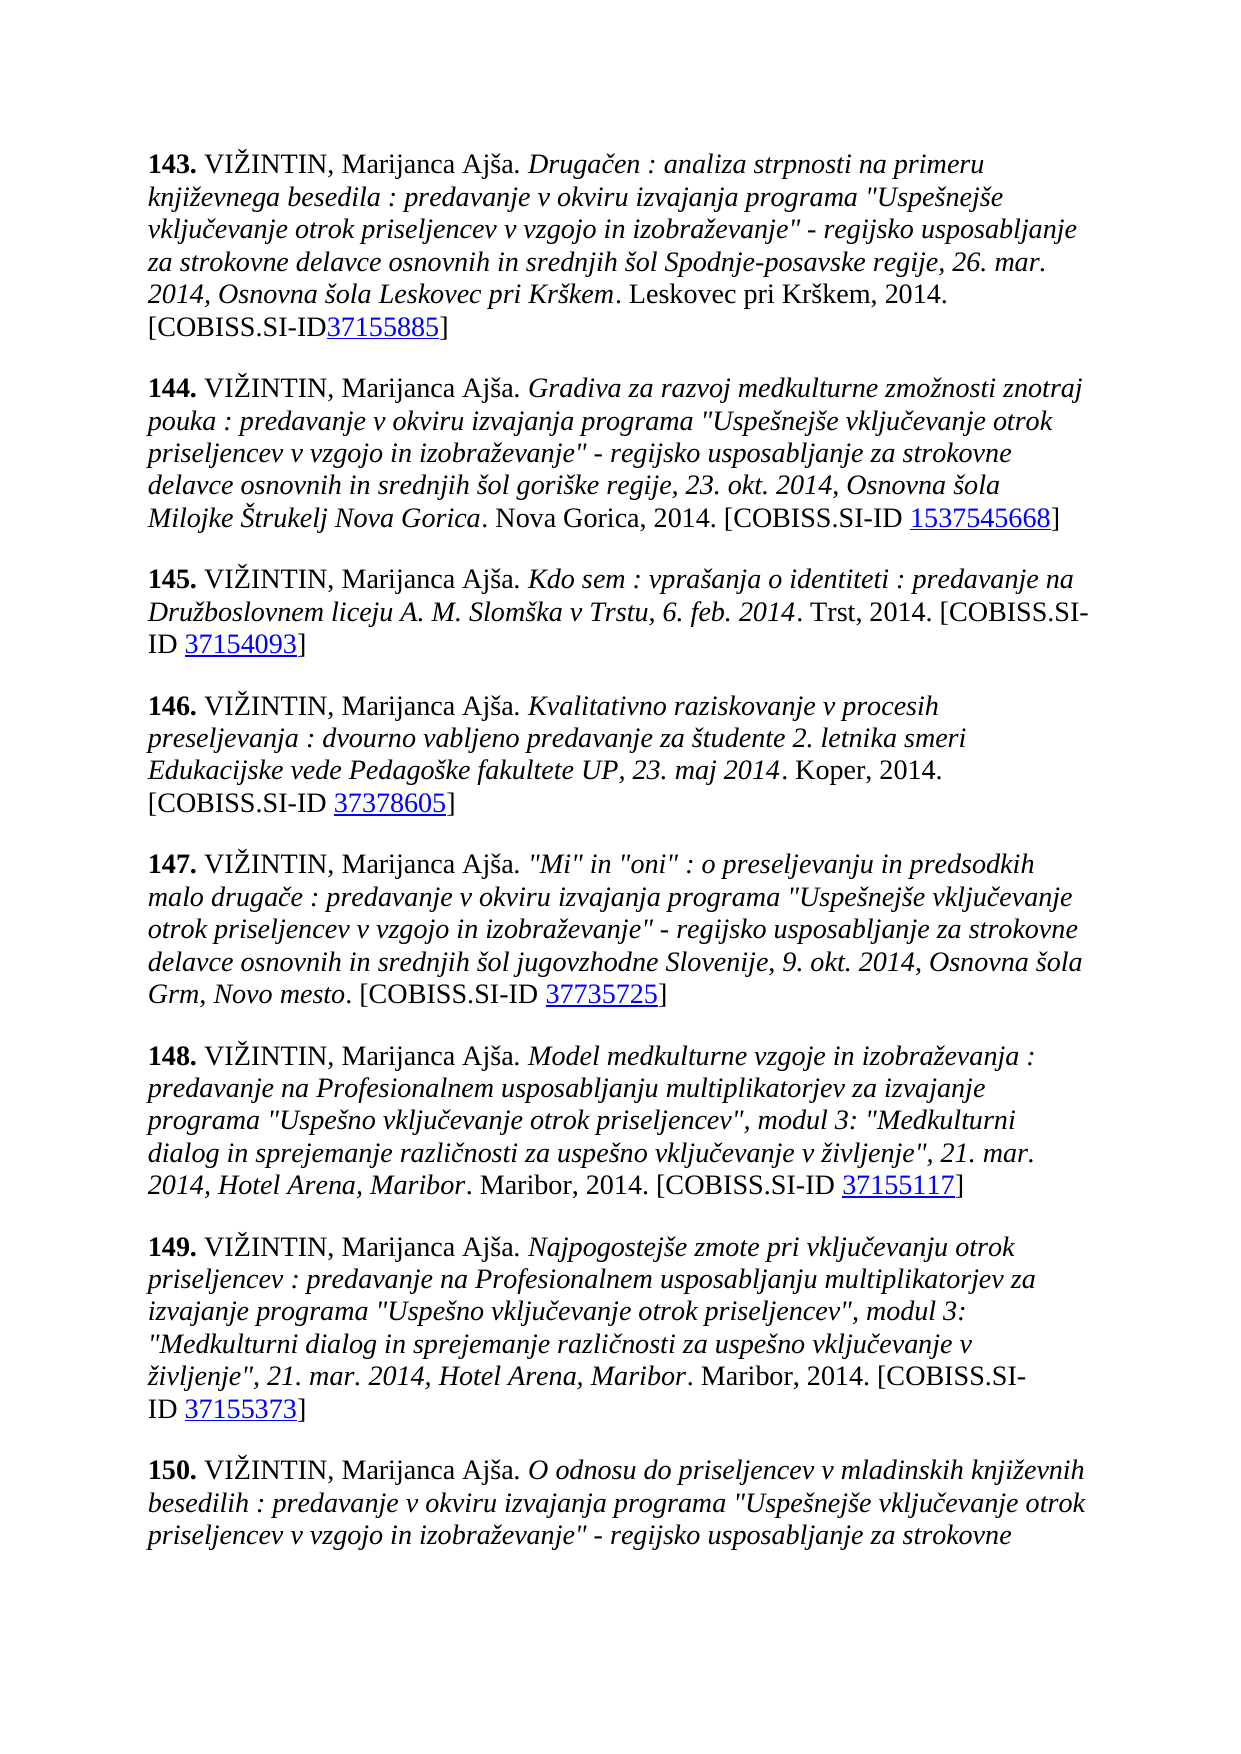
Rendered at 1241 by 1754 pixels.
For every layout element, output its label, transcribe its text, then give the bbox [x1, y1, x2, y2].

text 149. VIŽINTIN, Marijanca Ajša. Najpogostejše zmote pri vključevanju otrok priseljencev : predavanje na Profesionalnem usposabljanju multiplikatorjev za izvajanje programa "Uspešno vključevanje otrok priseljencev", modul 3: "Medkulturni dialog in sprejemanje različnosti za uspešno vključevanje v življenje", 21. mar. 2014, Hotel Arena, Maribor. Maribor, 2014. [COBISS.SI-ID 37155373] [148, 1230, 1093, 1424]
text 143. VIŽINTIN, Marijanca Ajša. Drugačen : analiza strpnosti na primeru književnega besedila : predavanje v okviru izvajanja programa "Uspešnejše vključevanje otrok priseljencev v vzgojo in izobraževanje" - regijsko usposabljanje za strokovne delavce osnovnih in srednjih šol Spodnje-posavske regije, 26. mar. 2014, Osnovna šola Leskovec pri Krškem. Leskovec pri Krškem, 2014. [COBISS.SI-ID37155885] [148, 148, 1093, 342]
text 146. VIŽINTIN, Marijanca Ajša. Kvalitativno raziskovanje v procesih preseljevanja : dvourno vabljeno predavanje za študente 2. letnika smeri Edukacijske vede Pedagoške fakultete UP, 23. maj 2014. Koper, 2014. [COBISS.SI-ID 37378605] [148, 689, 1093, 818]
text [148, 1453, 1093, 1550]
text 147. VIŽINTIN, Marijanca Ajša. "Mi" in "oni" : o preseljevanju in predsodkih malo drugače : predavanje v okviru izvajanja programa "Uspešnejše vključevanje otrok priseljencev v vzgojo in izobraževanje" - regijsko usposabljanje za strokovne delavce osnovnih in srednjih šol jugovzhodne Slovenije, 9. okt. 2014, Osnovna šola Grm, Novo mesto. [COBISS.SI-ID 37735725] [148, 847, 1093, 1009]
text 145. VIŽINTIN, Marijanca Ajša. Kdo sem : vprašanja o identiteti : predavanje na Družboslovnem liceju A. M. Slomška v Trstu, 6. feb. 2014. Trst, 2014. [COBISS.SI-ID 37154093] [148, 562, 1093, 659]
text 148. VIŽINTIN, Marijanca Ajša. Model medkulturne vzgoje in izobraževanja : predavanje na Profesionalnem usposabljanju multiplikatorjev za izvajanje programa "Uspešno vključevanje otrok priseljencev", modul 3: "Medkulturni dialog in sprejemanje različnosti za uspešno vključevanje v življenje", 21. mar. 2014, Hotel Arena, Maribor. Maribor, 2014. [COBISS.SI-ID 37155117] [148, 1038, 1093, 1201]
text 144. VIŽINTIN, Marijanca Ajša. Gradiva za razvoj medkulturne zmožnosti znotraj pouka : predavanje v okviru izvajanja programa "Uspešnejše vključevanje otrok priseljencev v vzgojo in izobraževanje" - regijsko usposabljanje za strokovne delavce osnovnih in srednjih šol goriške regije, 23. okt. 2014, Osnovna šola Milojke Štrukelj Nova Gorica. Nova Gorica, 2014. [COBISS.SI-ID 1537545668] [148, 371, 1093, 533]
